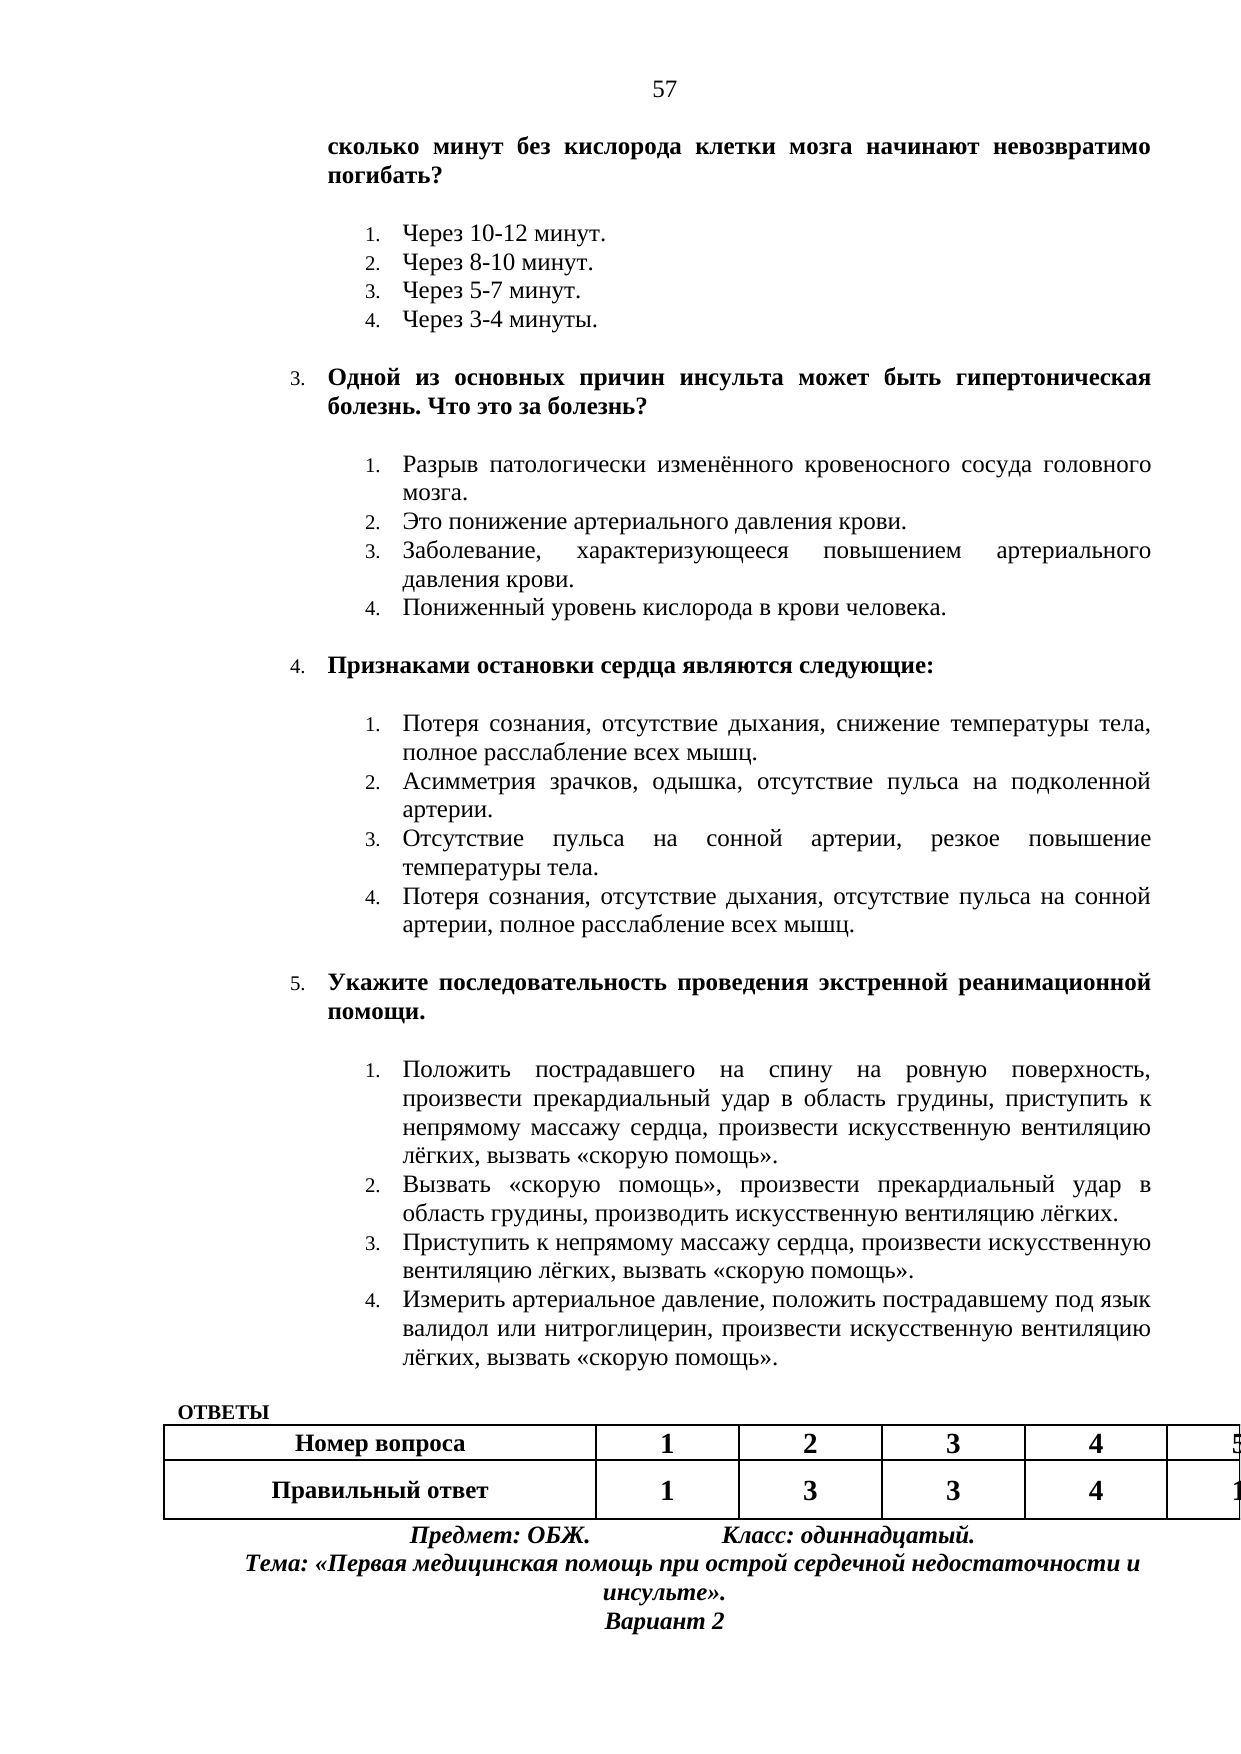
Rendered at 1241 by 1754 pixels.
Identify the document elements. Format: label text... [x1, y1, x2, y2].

table_header Номер вопроса [165, 1426, 595, 1459]
text Вариант 2 [177, 1606, 1152, 1635]
table_cell 1 [597, 1461, 738, 1518]
list Через 10-12 минут. [365, 218, 1152, 247]
list Разрыв патологически изменённого кровеносного сосуда головного мозга. [365, 449, 1152, 506]
text Предмет: ОБЖ. Класс: одиннадцатый. [177, 1520, 1152, 1548]
list Отсутствие пульса на сонной артерии, резкое повышение температуры тела. [365, 823, 1152, 881]
table_header 5 [1168, 1426, 1239, 1459]
list Потеря сознания, отсутствие дыхания, снижение температуры тела, полное расслабление всех мышц. [365, 708, 1152, 766]
list Положить пострадавшего на спину на ровную поверхность, произвести прекардиальный удар в область грудины, приступить к непрямому массажу сердца, произвести искусственную вентиляцию лёгких, вызвать «скорую помощь». [365, 1054, 1152, 1169]
list Потеря сознания, отсутствие дыхания, отсутствие пульса на сонной артерии, полное расслабление всех мышц. [365, 881, 1152, 938]
table_cell Правильный ответ [165, 1461, 595, 1518]
list Асимметрия зрачков, одышка, отсутствие пульса на подколенной артерии. [365, 766, 1152, 823]
table_cell 1 [1168, 1461, 1239, 1518]
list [290, 131, 1152, 189]
list Это понижение артериального давления крови. [365, 506, 1152, 535]
list Признаками остановки сердца являются следующие: [290, 650, 1152, 679]
list Одной из основных причин инсульта может быть гипертоническая болезнь. Что это за болезнь? [290, 362, 1152, 419]
list Укажите последовательность проведения экстренной реанимационной помощи. [290, 967, 1152, 1025]
list Приступить к непрямому массажу сердца, произвести искусственную вентиляцию лёгких, вызвать «скорую помощь». [365, 1227, 1152, 1284]
table_header 2 [740, 1426, 881, 1459]
table_header 1 [597, 1426, 738, 1459]
list Вызвать «скорую помощь», произвести прекардиальный удар в область грудины, производить искусственную вентиляцию лёгких. [365, 1169, 1152, 1227]
list Заболевание, характеризующееся повышением артериального давления крови. [365, 535, 1152, 592]
table_cell 3 [740, 1461, 881, 1518]
list Пониженный уровень кислорода в крови человека. [365, 592, 1152, 621]
table_cell 3 [883, 1461, 1024, 1518]
text Тема: «Первая медицинская помощь при острой сердечной недостаточности и инсульте». [177, 1548, 1152, 1606]
list Через 8-10 минут. [365, 247, 1152, 275]
table_header 3 [883, 1426, 1024, 1459]
list Через 5-7 минут. [365, 275, 1152, 304]
table_cell 4 [1026, 1461, 1166, 1518]
table_header 4 [1026, 1426, 1166, 1459]
list Через 3-4 минуты. [365, 304, 1152, 333]
text ОТВЕТЫ [177, 1399, 1152, 1424]
list Измерить артериальное давление, положить пострадавшему под язык валидол или нитроглицерин, произвести искусственную вентиляцию лёгких, вызвать «скорую помощь». [365, 1284, 1152, 1370]
